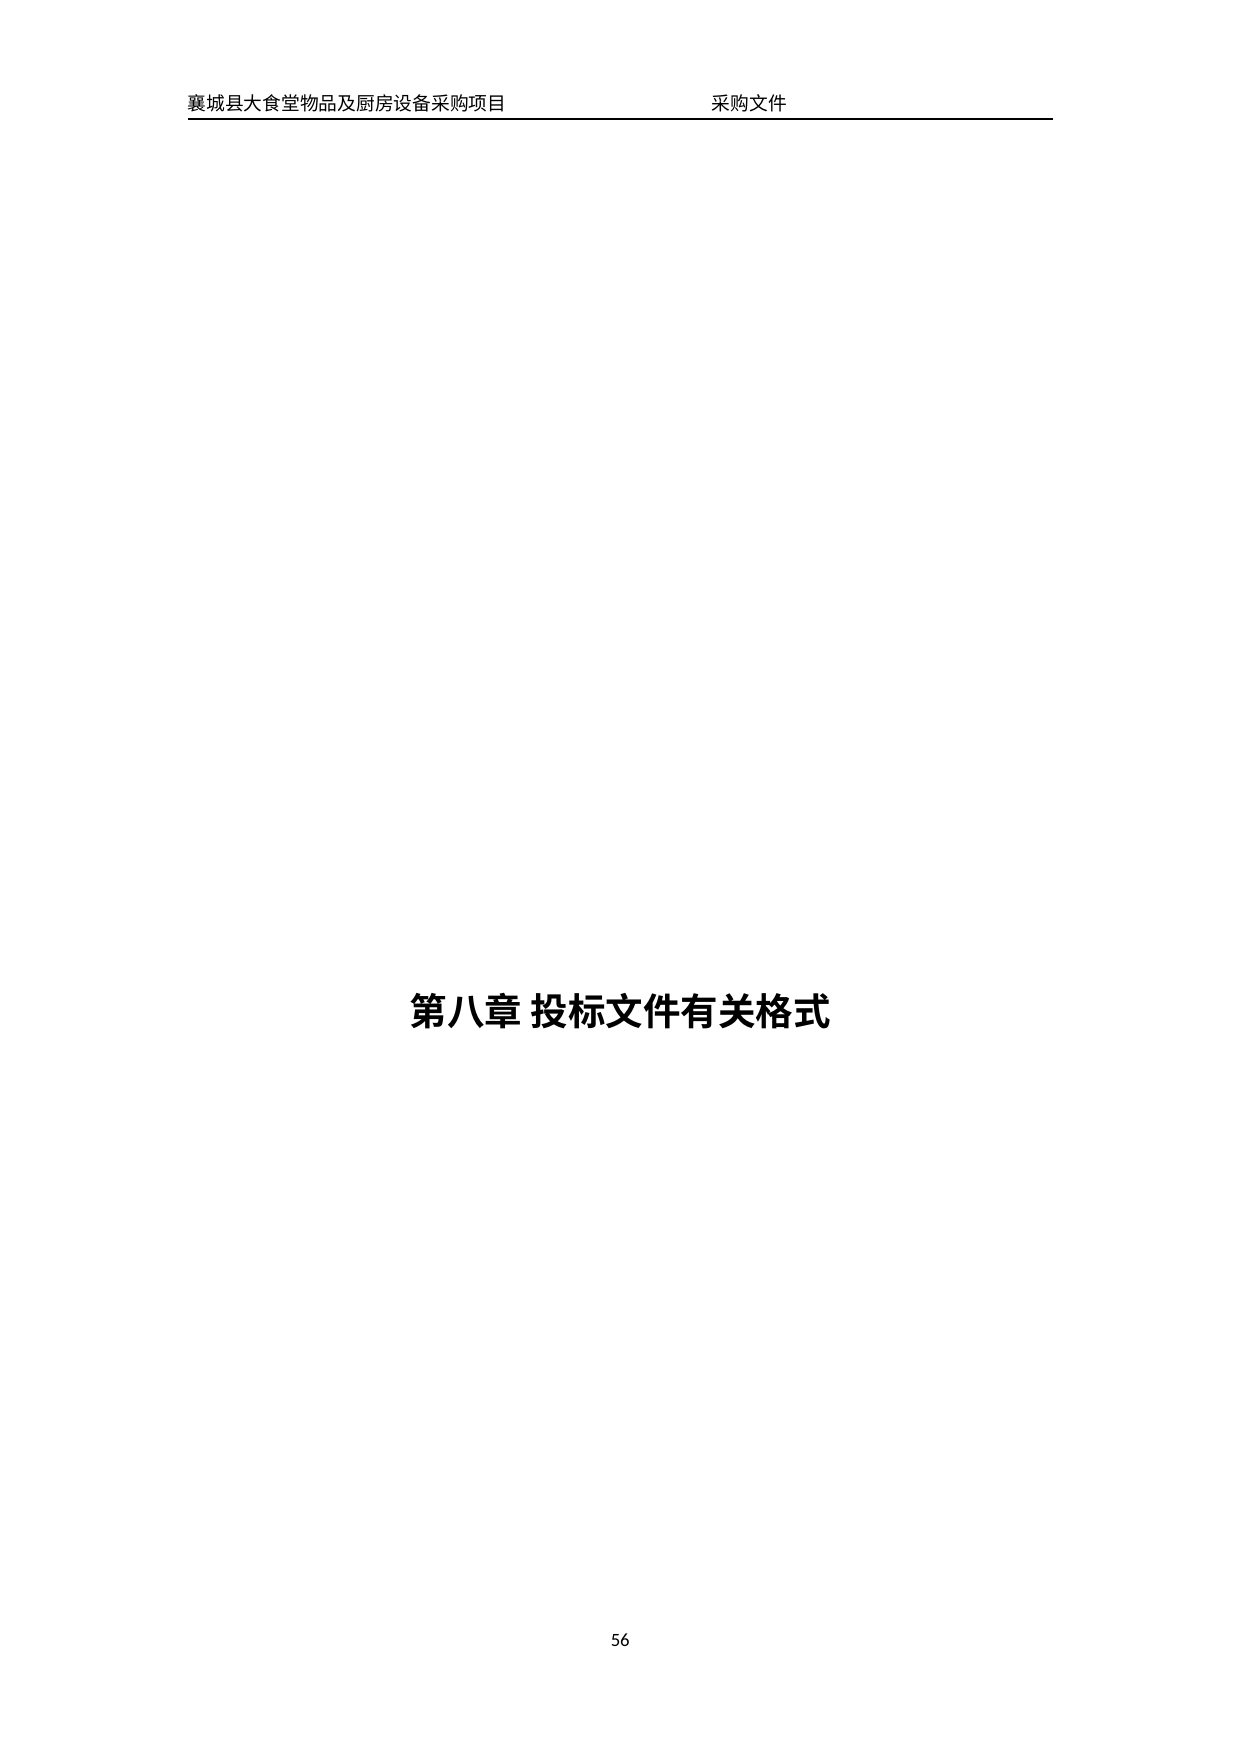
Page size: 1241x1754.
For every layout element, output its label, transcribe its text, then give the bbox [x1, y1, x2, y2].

text 第八章 投标文件有关格式 [187, 977, 1053, 1042]
